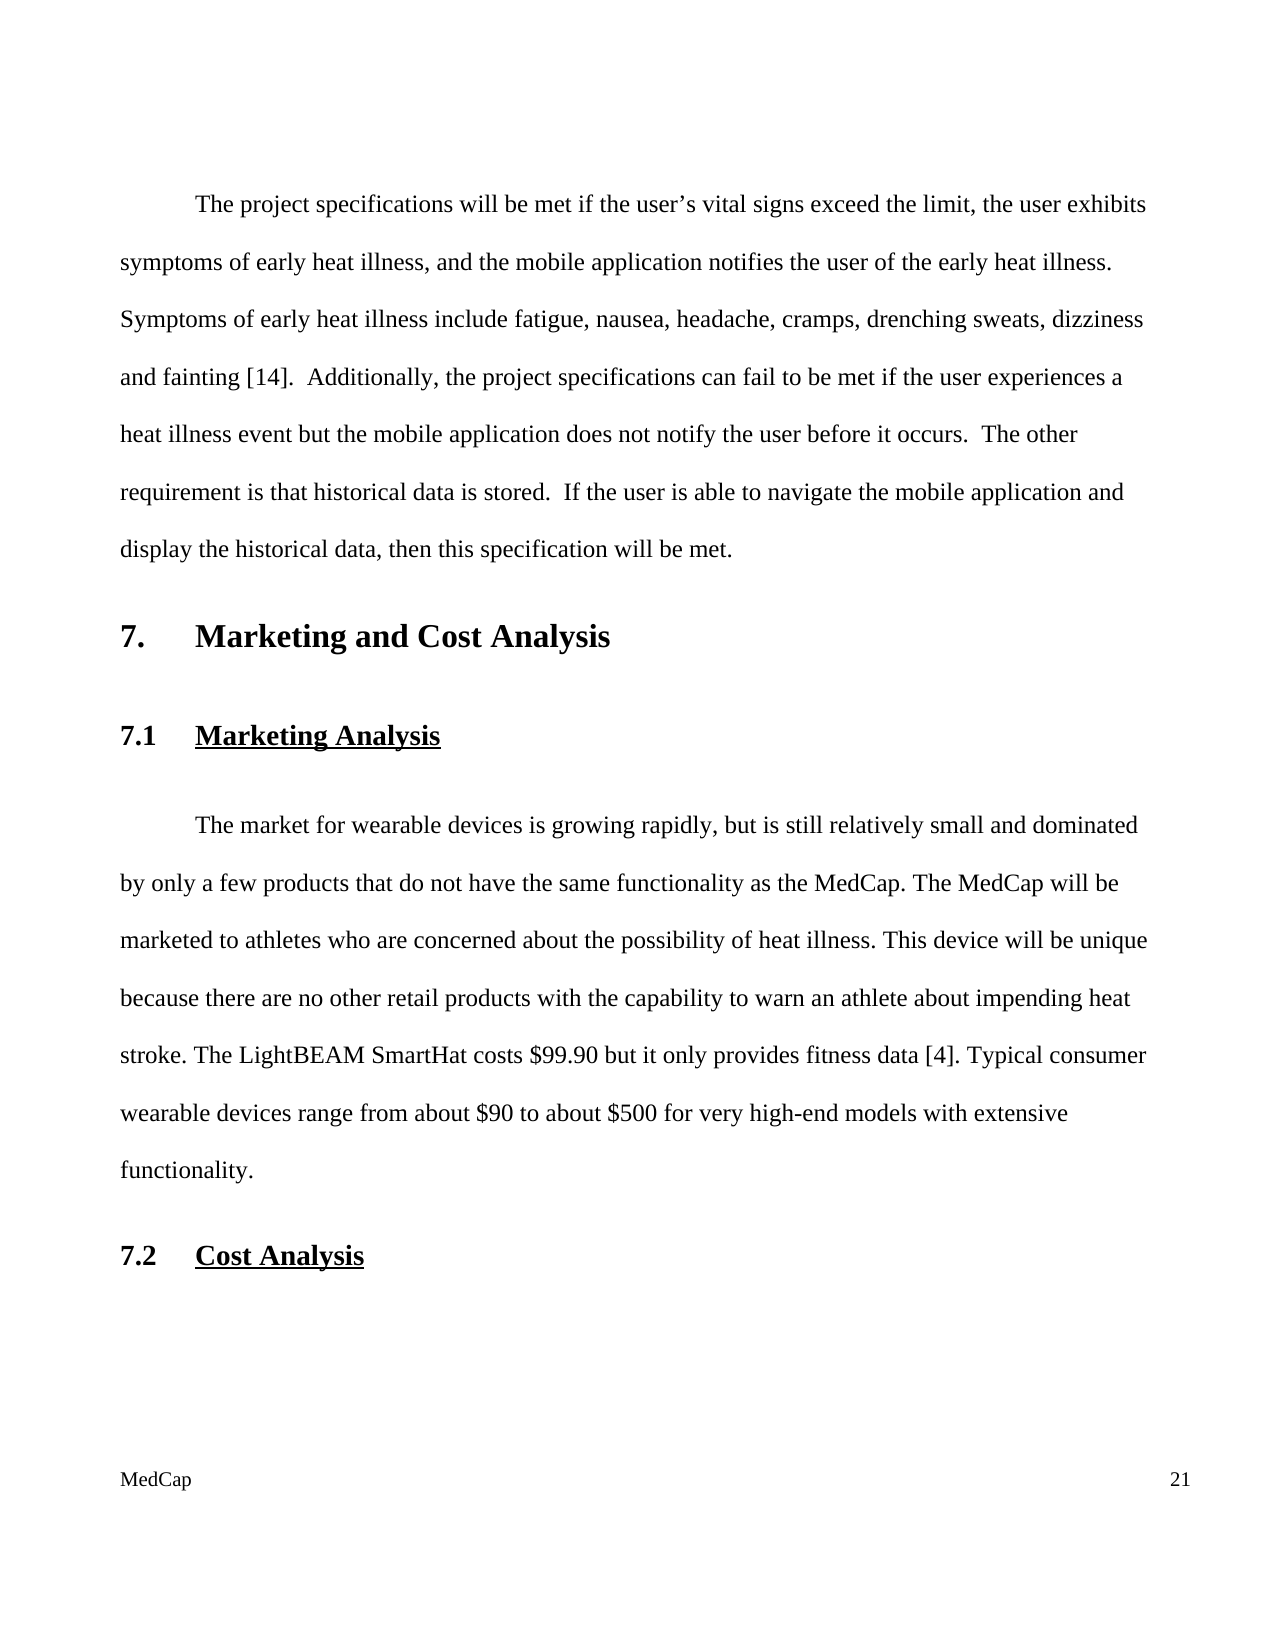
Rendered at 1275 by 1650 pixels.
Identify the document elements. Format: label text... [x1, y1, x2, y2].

text The project specifications will be met if the user’s vital signs exceed the limit, the user exhibits symptoms of early heat illness, and the mobile application notifies the user of the early heat illness. Symptoms of early heat illness include fatigue, nausea, headache, cramps, drenching sweats, dizziness and fainting [14]. Additionally, the project specifications can fail to be met if the user experiences a heat illness event but the mobile application does not notify the user before it occurs. The other requirement is that historical data is stored. If the user is able to navigate the mobile application and display the historical data, then this specification will be met. [120, 189, 1155, 563]
text The market for wearable devices is growing rapidly, but is still relatively small and dominated by only a few products that do not have the same functionality as the MedCap. The MedCap will be marketed to athletes who are concerned about the possibility of heat illness. This device will be unique because there are no other retail products with the capability to warn an athlete about impending heat stroke. The LightBEAM SmartHat costs $99.90 but it only provides fitness data [4]. Typical consumer wearable devices range from about $90 to about $500 for very high-end models with extensive functionality. [120, 810, 1155, 1184]
list Marketing Analysis [120, 718, 1155, 752]
list Marketing and Cost Analysis [120, 617, 1155, 655]
list Cost Analysis [120, 1238, 1155, 1271]
